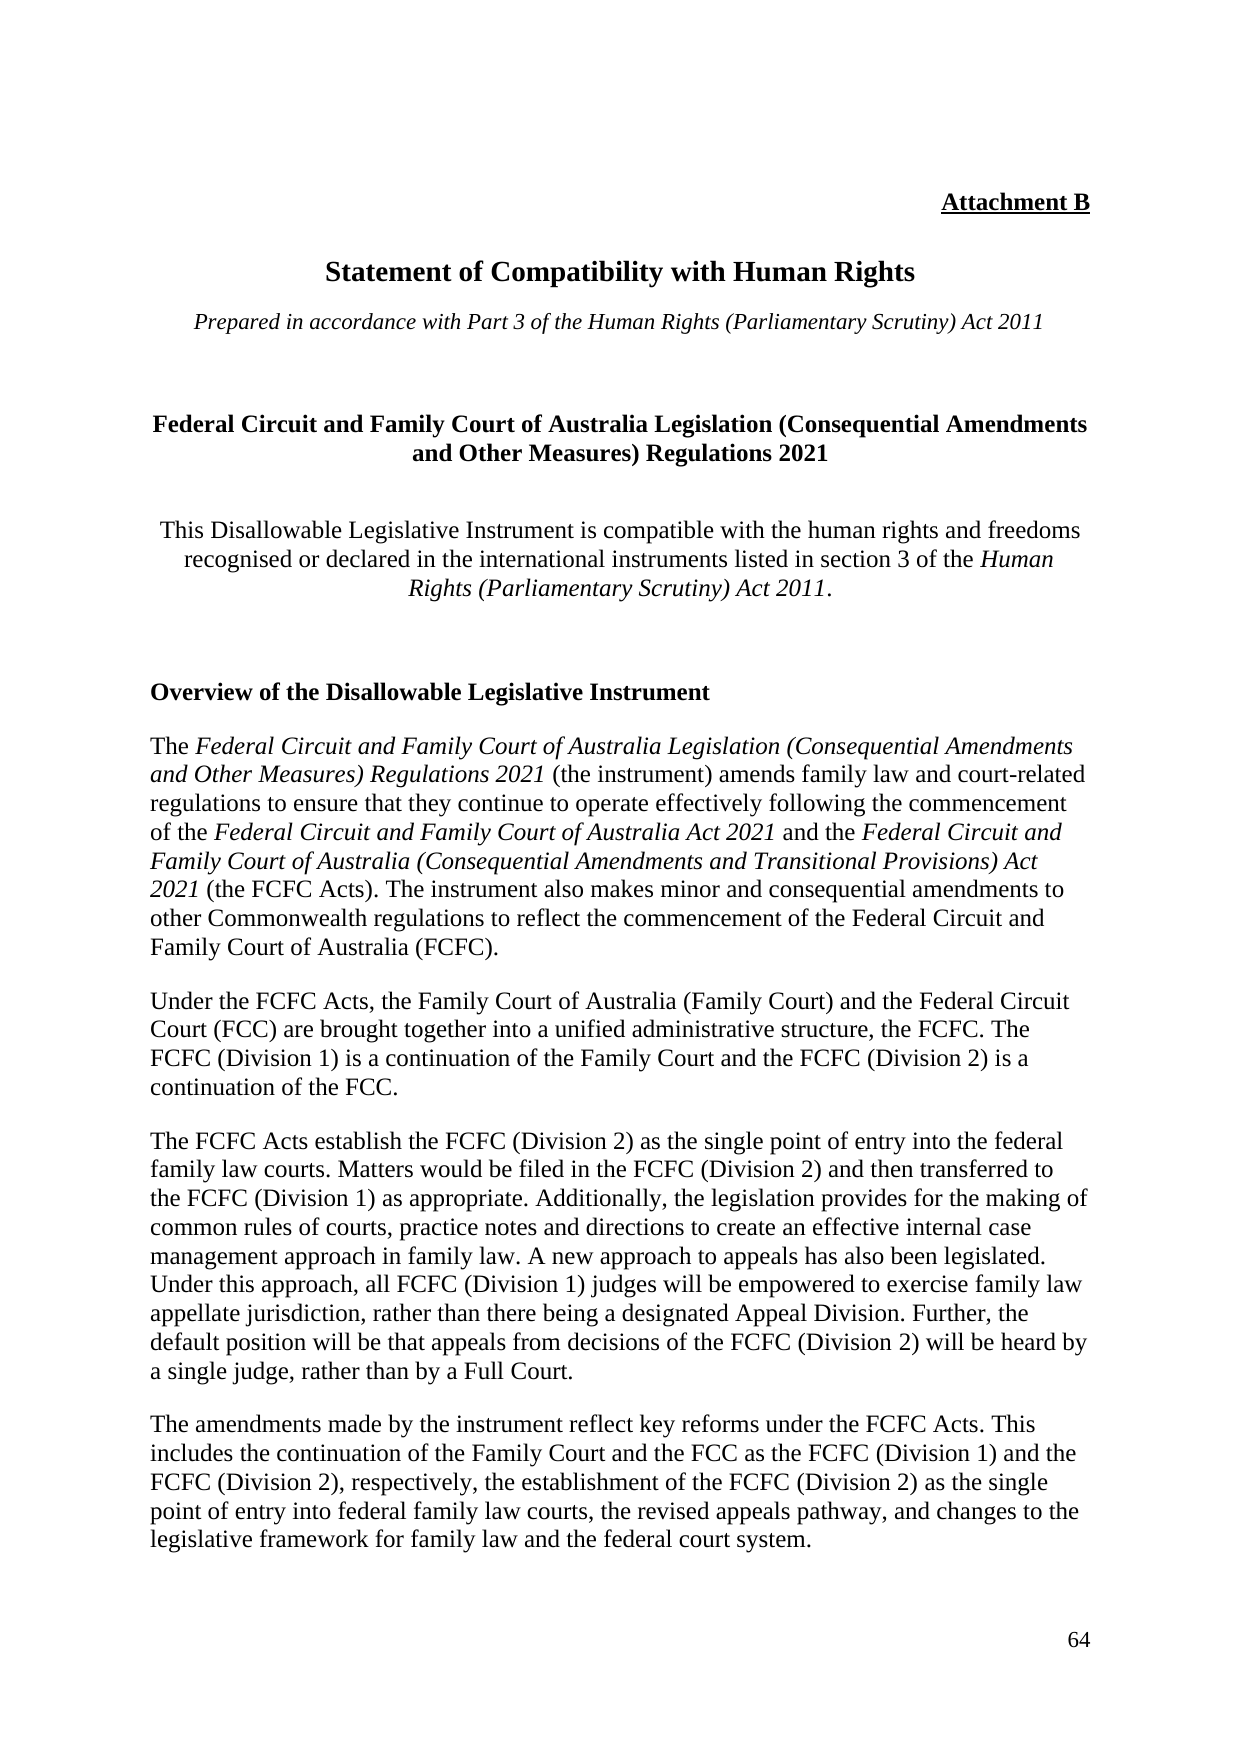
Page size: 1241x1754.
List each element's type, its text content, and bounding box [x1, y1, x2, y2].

text This Disallowable Legislative Instrument is compatible with the human rights and freedoms recognised or declared in the international instruments listed in section 3 of the Human Rights (Parliamentary Scrutiny) Act 2011. [150, 515, 1090, 602]
text Overview of the Disallowable Legislative Instrument [150, 677, 1090, 706]
text Prepared in accordance with Part 3 of the Human Rights (Parliamentary Scrutiny) Act 2011 [150, 308, 1090, 334]
text Attachment B [150, 187, 1090, 216]
text Federal Circuit and Family Court of Australia Legislation (Consequential Amendments and Other Measures) Regulations 2021 [150, 409, 1090, 494]
text Statement of Compatibility with Human Rights [150, 254, 1090, 287]
text Under the FCFC Acts, the Family Court of Australia (Family Court) and the Federal Circuit Court (FCC) are brought together into a unified administrative structure, the FCFC. The FCFC (Division 1) is a continuation of the Family Court and the FCFC (Division 2) is a continuation of the FCC. [150, 986, 1090, 1101]
text The FCFC Acts establish the FCFC (Division 2) as the single point of entry into the federal family law courts. Matters would be filed in the FCFC (Division 2) and then transferred to the FCFC (Division 1) as appropriate. Additionally, the legislation provides for the making of common rules of courts, practice notes and directions to create an effective internal case management approach in family law. A new approach to appeals has also been legislated. Under this approach, all FCFC (Division 1) judges will be empowered to exercise family law appellate jurisdiction, rather than there being a designated Appeal Division. Further, the default position will be that appeals from decisions of the FCFC (Division 2) will be heard by a single judge, rather than by a Full Court. [150, 1126, 1090, 1384]
text The Federal Circuit and Family Court of Australia Legislation (Consequential Amendments and Other Measures) Regulations 2021 (the instrument) amends family law and court-related regulations to ensure that they continue to operate effectively following the commencement of the Federal Circuit and Family Court of Australia Act 2021 and the Federal Circuit and Family Court of Australia (Consequential Amendments and Transitional Provisions) Act 2021 (the FCFC Acts). The instrument also makes minor and consequential amendments to other Commonwealth regulations to reflect the commencement of the Federal Circuit and Family Court of Australia (FCFC). [150, 731, 1090, 961]
text The amendments made by the instrument reflect key reforms under the FCFC Acts. This includes the continuation of the Family Court and the FCC as the FCFC (Division 1) and the FCFC (Division 2), respectively, the establishment of the FCFC (Division 2) as the single point of entry into federal family law courts, the revised appeals pathway, and changes to the legislative framework for family law and the federal court system. [150, 1409, 1090, 1553]
